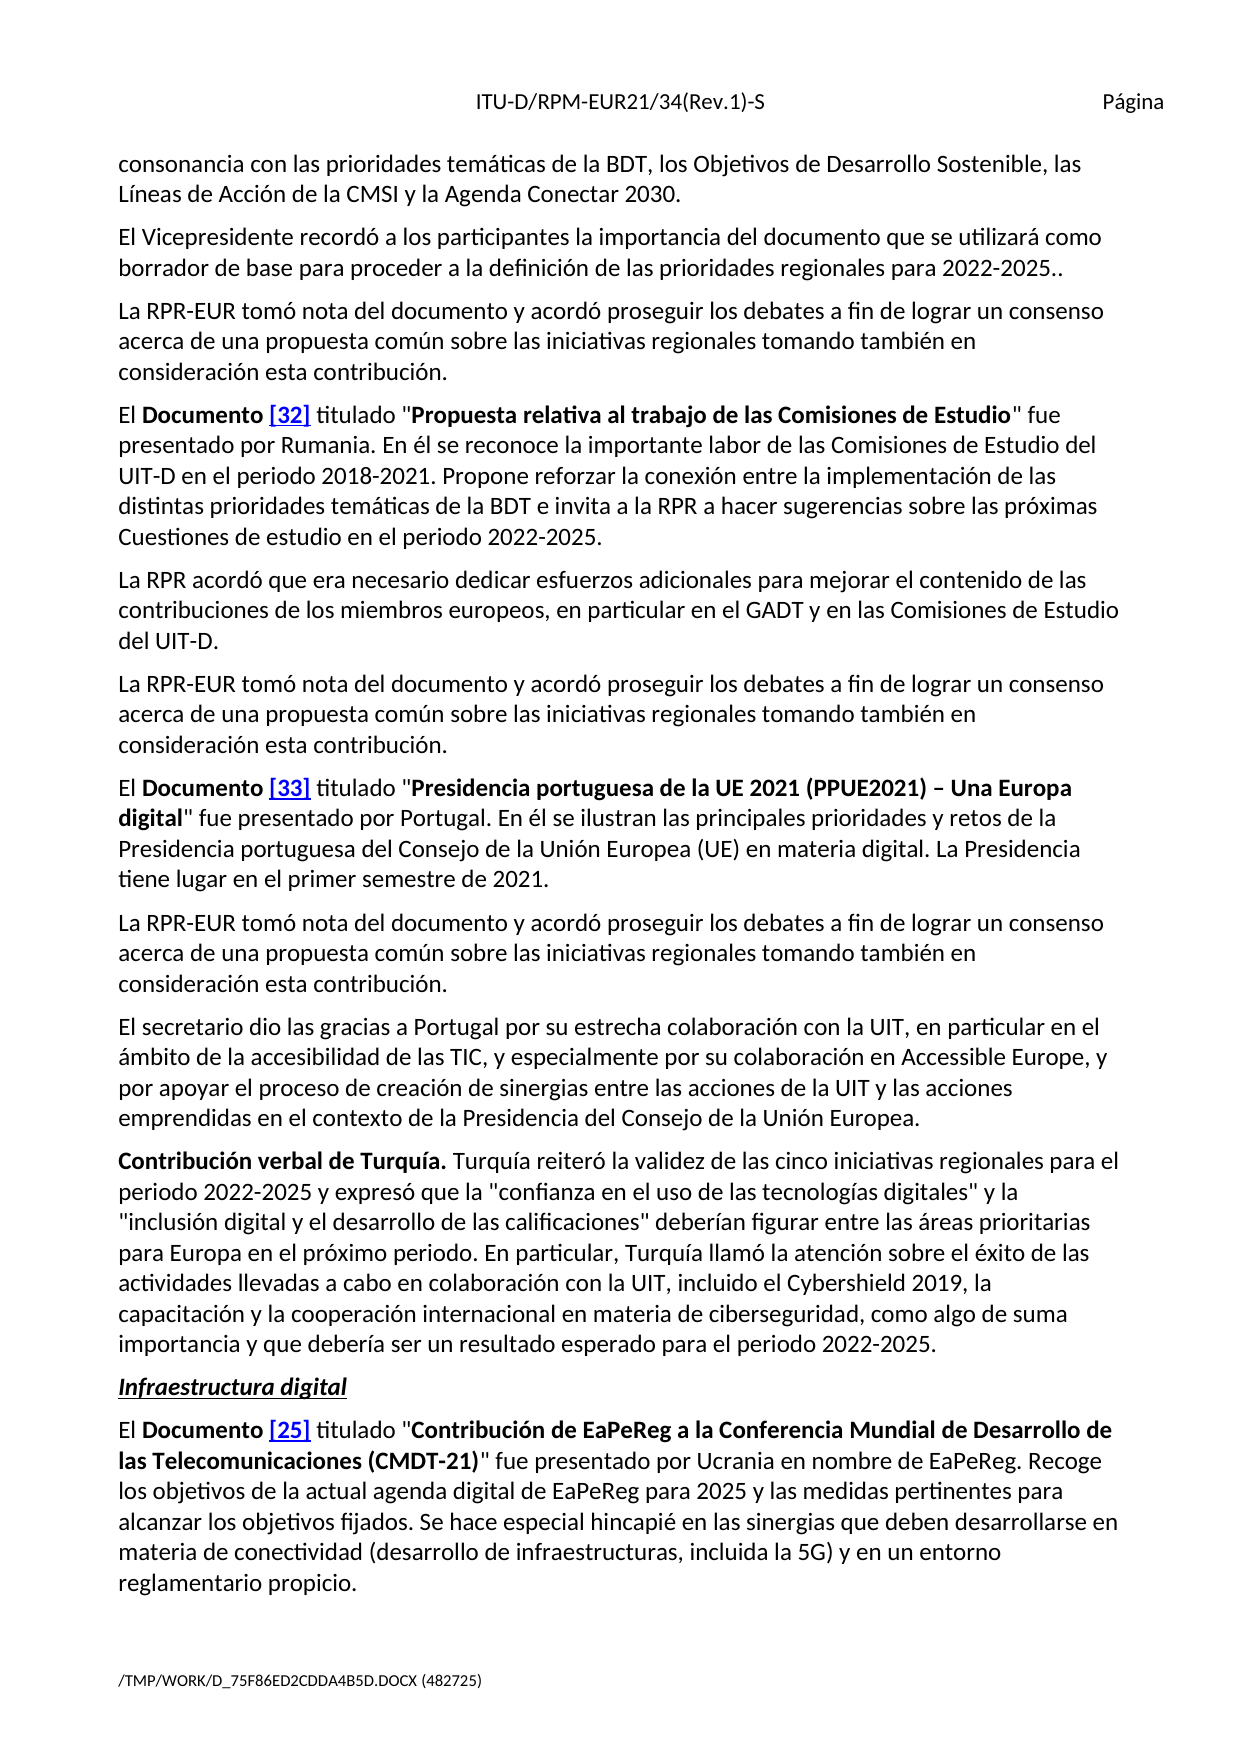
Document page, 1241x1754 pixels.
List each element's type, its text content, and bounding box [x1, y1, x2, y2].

text El secretario dio las gracias a Portugal por su estrecha colaboración con la UIT, en particular en el ámbito de la accesibilidad de las TIC, y especialmente por su colaboración en Accessible Europe, y por apoyar el proceso de creación de sinergias entre las acciones de la UIT y las acciones emprendidas en el contexto de la Presidencia del Consejo de la Unión Europea. [118, 1011, 1122, 1133]
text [118, 148, 1122, 209]
text La RPR acordó que era necesario dedicar esfuerzos adicionales para mejorar el contenido de las contribuciones de los miembros europeos, en particular en el GADT y en las Comisiones de Estudio del UIT-D. [118, 564, 1122, 656]
text El Documento [33] titulado "Presidencia portuguesa de la UE 2021 (PPUE2021) – Una Europa digital" fue presentado por Portugal. En él se ilustran las principales prioridades y retos de la Presidencia portuguesa del Consejo de la Unión Europea (UE) en materia digital. La Presidencia tiene lugar en el primer semestre de 2021. [118, 772, 1122, 894]
text El Documento [25] titulado "Contribución de EaPeReg a la Conferencia Mundial de Desarrollo de las Telecomunicaciones (CMDT-21)" fue presentado por Ucrania en nombre de EaPeReg. Recoge los objetivos de la actual agenda digital de EaPeReg para 2025 y las medidas pertinentes para alcanzar los objetivos fijados. Se hace especial hincapié en las sinergias que deben desarrollarse en materia de conectividad (desarrollo de infraestructuras, incluida la 5G) y en un entorno reglamentario propicio. [118, 1414, 1122, 1598]
text El Vicepresidente recordó a los participantes la importancia del documento que se utilizará como borrador de base para proceder a la definición de las prioridades regionales para 2022-2025.. [118, 221, 1122, 282]
text El Documento [32] titulado "Propuesta relativa al trabajo de las Comisiones de Estudio" fue presentado por Rumania. En él se reconoce la importante labor de las Comisiones de Estudio del UIT-D en el periodo 2018-2021. Propone reforzar la conexión entre la implementación de las distintas prioridades temáticas de la BDT e invita a la RPR a hacer sugerencias sobre las próximas Cuestiones de estudio en el periodo 2022-2025. [118, 399, 1122, 551]
text Contribución verbal de Turquía. Turquía reiteró la validez de las cinco iniciativas regionales para el periodo 2022-2025 y expresó que la "confianza en el uso de las tecnologías digitales" y la "inclusión digital y el desarrollo de las calificaciones" deberían figurar entre las áreas prioritarias para Europa en el próximo periodo. En particular, Turquía llamó la atención sobre el éxito de las actividades llevadas a cabo en colaboración con la UIT, incluido el Cybershield 2019, la capacitación y la cooperación internacional en materia de ciberseguridad, como algo de suma importancia y que debería ser un resultado esperado para el periodo 2022-2025. [118, 1145, 1122, 1359]
text Infraestructura digital [118, 1371, 1122, 1402]
